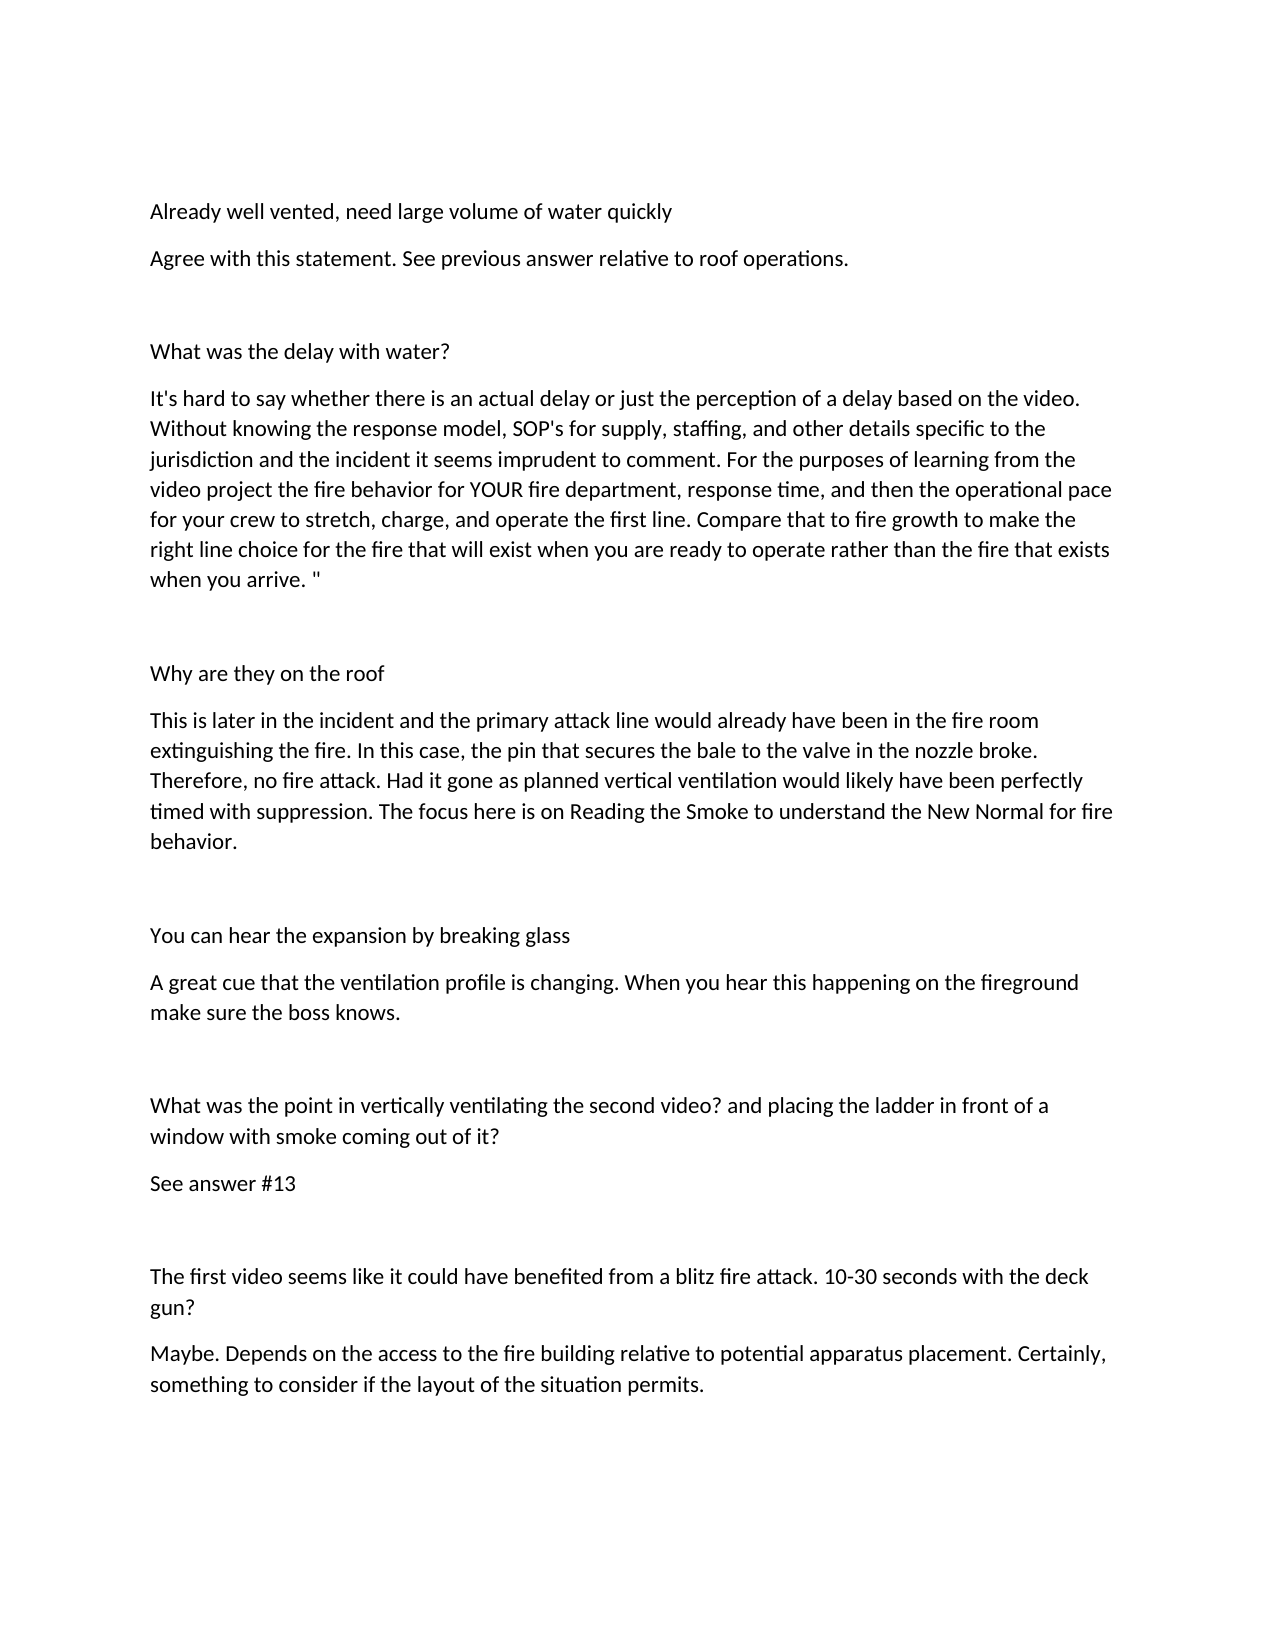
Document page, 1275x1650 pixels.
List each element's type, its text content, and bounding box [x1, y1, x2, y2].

text It's hard to say whether there is an actual delay or just the perception of a delay based on the video. Without knowing the response model, SOP's for supply, staffing, and other details specific to the jurisdiction and the incident it seems imprudent to comment. For the purposes of learning from the video project the fire behavior for YOUR fire department, response time, and then the operational pace for your crew to stretch, charge, and operate the first line. Compare that to fire growth to make the right line choice for the fire that will exist when you are ready to operate rather than the fire that exists when you arrive. " [150, 384, 1125, 594]
text Why are they on the roof [150, 659, 1125, 687]
text See answer #13 [150, 1169, 1125, 1197]
text What was the point in vertically ventilating the second video? and placing the ladder in front of a window with smoke coming out of it? [150, 1092, 1125, 1150]
text What was the delay with water? [150, 337, 1125, 366]
text A great cue that the ventilation profile is changing. When you hear this happening on the fireground make sure the boss knows. [150, 968, 1125, 1026]
text Maybe. Depends on the access to the fire building relative to potential apparatus placement. Certainly, something to consider if the layout of the situation permits. [150, 1339, 1125, 1398]
text Already well vented, need large volume of water quickly [150, 197, 1125, 225]
text The first video seems like it could have benefited from a blitz fire attack. 10-30 seconds with the deck gun? [150, 1262, 1125, 1321]
text You can hear the expansion by breaking glass [150, 921, 1125, 949]
text Agree with this statement. See previous answer relative to roof operations. [150, 244, 1125, 272]
text This is later in the incident and the primary attack line would already have been in the fire room extinguishing the fire. In this case, the pin that secures the bale to the valve in the nozzle broke. Therefore, no fire attack. Had it gone as planned vertical ventilation would likely have been perfectly timed with suppression. The focus here is on Reading the Smoke to understand the New Normal for fire behavior. [150, 706, 1125, 855]
